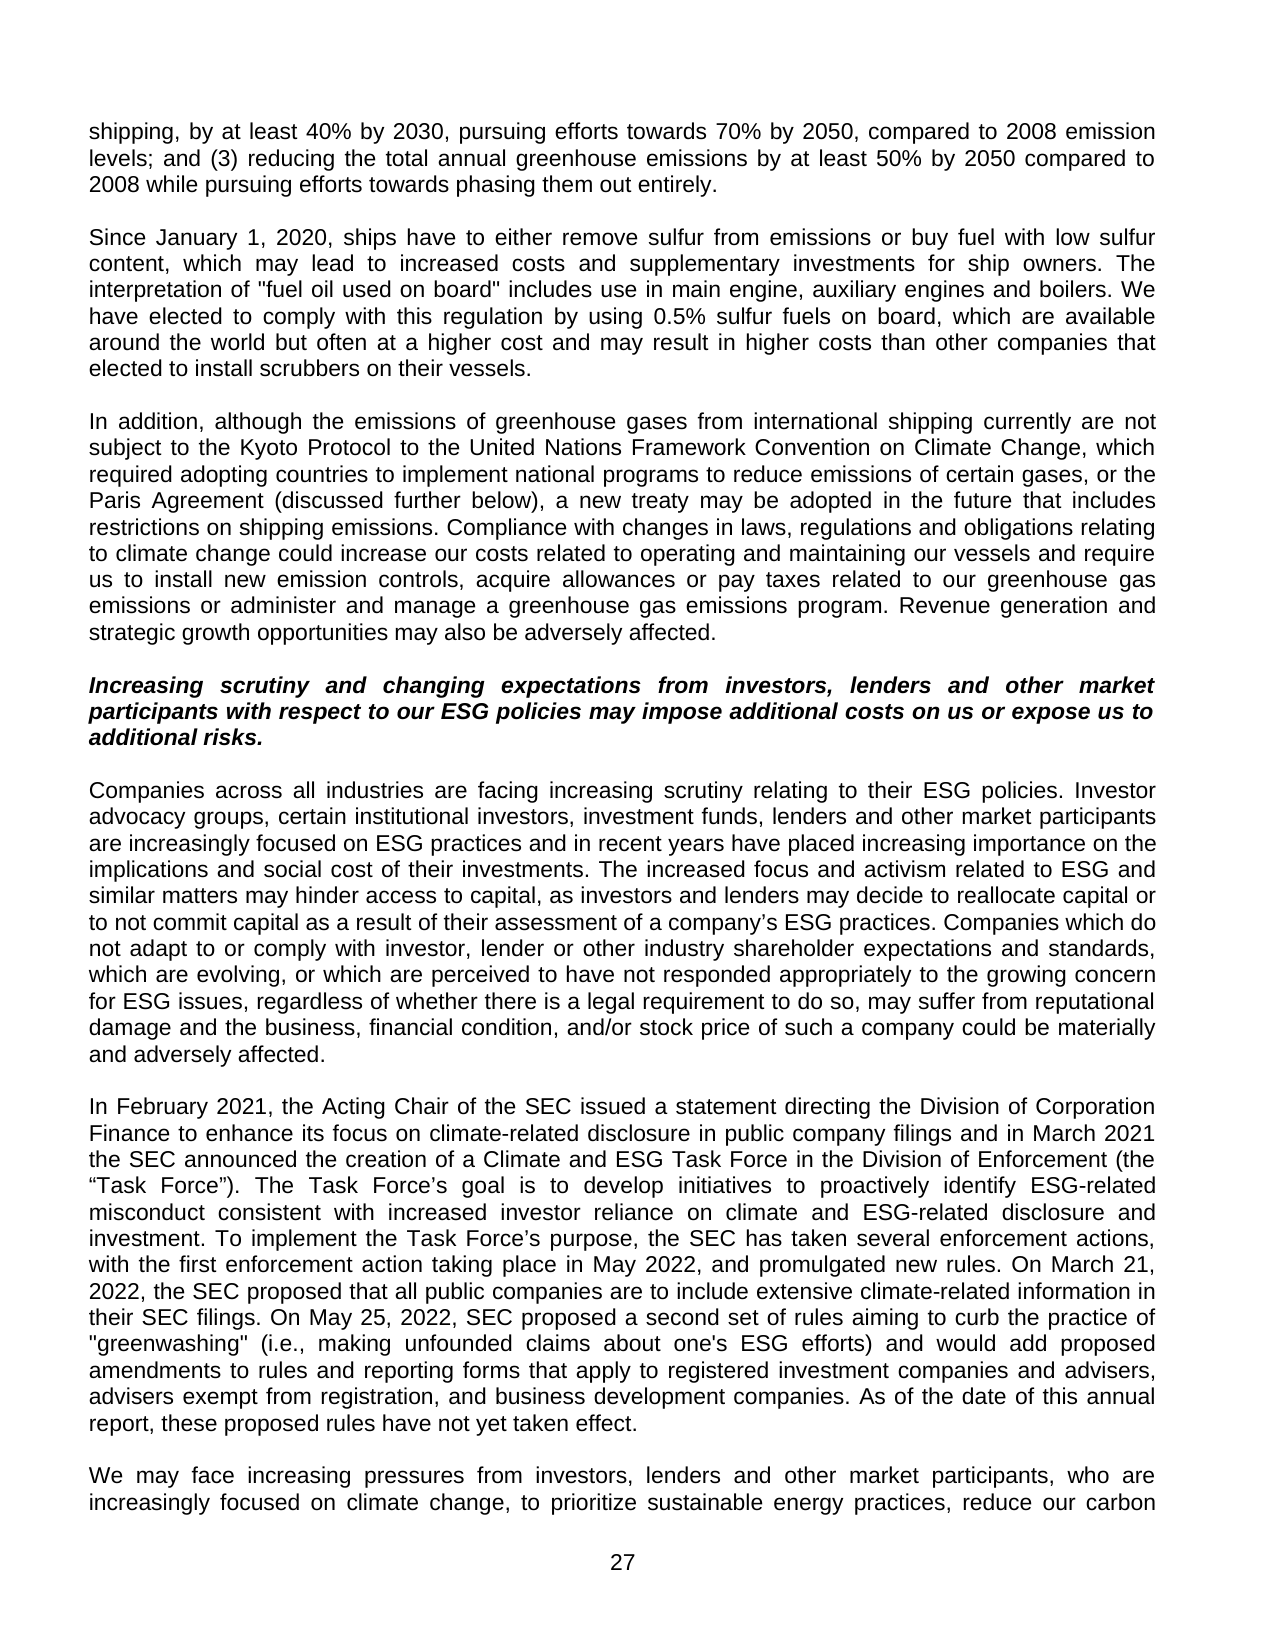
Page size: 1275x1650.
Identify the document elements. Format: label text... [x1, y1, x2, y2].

text Since January 1, 2020, ships have to either remove sulfur from emissions or buy fuel with low sulfur content, which may lead to increased costs and supplementary investments for ship owners. The interpretation of "fuel oil used on board" includes use in main engine, auxiliary engines and boilers. We have elected to comply with this regulation by using 0.5% sulfur fuels on board, which are available around the world but often at a higher cost and may result in higher costs than other companies that elected to install scrubbers on their vessels. [89, 223, 1157, 382]
text Companies across all industries are facing increasing scrutiny relating to their ESG policies. Investor advocacy groups, certain institutional investors, investment funds, lenders and other market participants are increasingly focused on ESG practices and in recent years have placed increasing importance on the implications and social cost of their investments. The increased focus and activism related to ESG and similar matters may hinder access to capital, as investors and lenders may decide to reallocate capital or to not commit capital as a result of their assessment of a company’s ESG practices. Companies which do not adapt to or comply with investor, lender or other industry shareholder expectations and standards, which are evolving, or which are perceived to have not responded appropriately to the growing concern for ESG issues, regardless of whether there is a legal requirement to do so, may suffer from reputational damage and the business, financial condition, and/or stock price of such a company could be materially and adversely affected. [89, 777, 1157, 1067]
text In February 2021, the Acting Chair of the SEC issued a statement directing the Division of Corporation Finance to enhance its focus on climate-related disclosure in public company filings and in March 2021 the SEC announced the creation of a Climate and ESG Task Force in the Division of Enforcement (the “Task Force”). The Task Force’s goal is to develop initiatives to proactively identify ESG-related misconduct consistent with increased investor reliance on climate and ESG-related disclosure and investment. To implement the Task Force’s purpose, the SEC has taken several enforcement actions, with the first enforcement action taking place in May 2022, and promulgated new rules. On March 21, 2022, the SEC proposed that all public companies are to include extensive climate-related information in their SEC filings. On May 25, 2022, SEC proposed a second set of rules aiming to curb the practice of "greenwashing" (i.e., making unfounded claims about one's ESG efforts) and would add proposed amendments to rules and reporting forms that apply to registered investment companies and advisers, advisers exempt from registration, and business development companies. As of the date of this annual report, these proposed rules have not yet taken effect. [89, 1093, 1157, 1436]
text In addition, although the emissions of greenhouse gases from international shipping currently are not subject to the Kyoto Protocol to the United Nations Framework Convention on Climate Change, which required adopting countries to implement national programs to reduce emissions of certain gases, or the Paris Agreement (discussed further below), a new treaty may be adopted in the future that includes restrictions on shipping emissions. Compliance with changes in laws, regulations and obligations relating to climate change could increase our costs related to operating and maintaining our vessels and require us to install new emission controls, acquire allowances or pay taxes related to our greenhouse gas emissions or administer and manage a greenhouse gas emissions program. Revenue generation and strategic growth opportunities may also be adversely affected. [89, 408, 1157, 645]
text Increasing scrutiny and changing expectations from investors, lenders and other market participants with respect to our ESG policies may impose additional costs on us or expose us to additional risks. [89, 672, 1157, 751]
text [89, 118, 1157, 197]
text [89, 1462, 1157, 1515]
